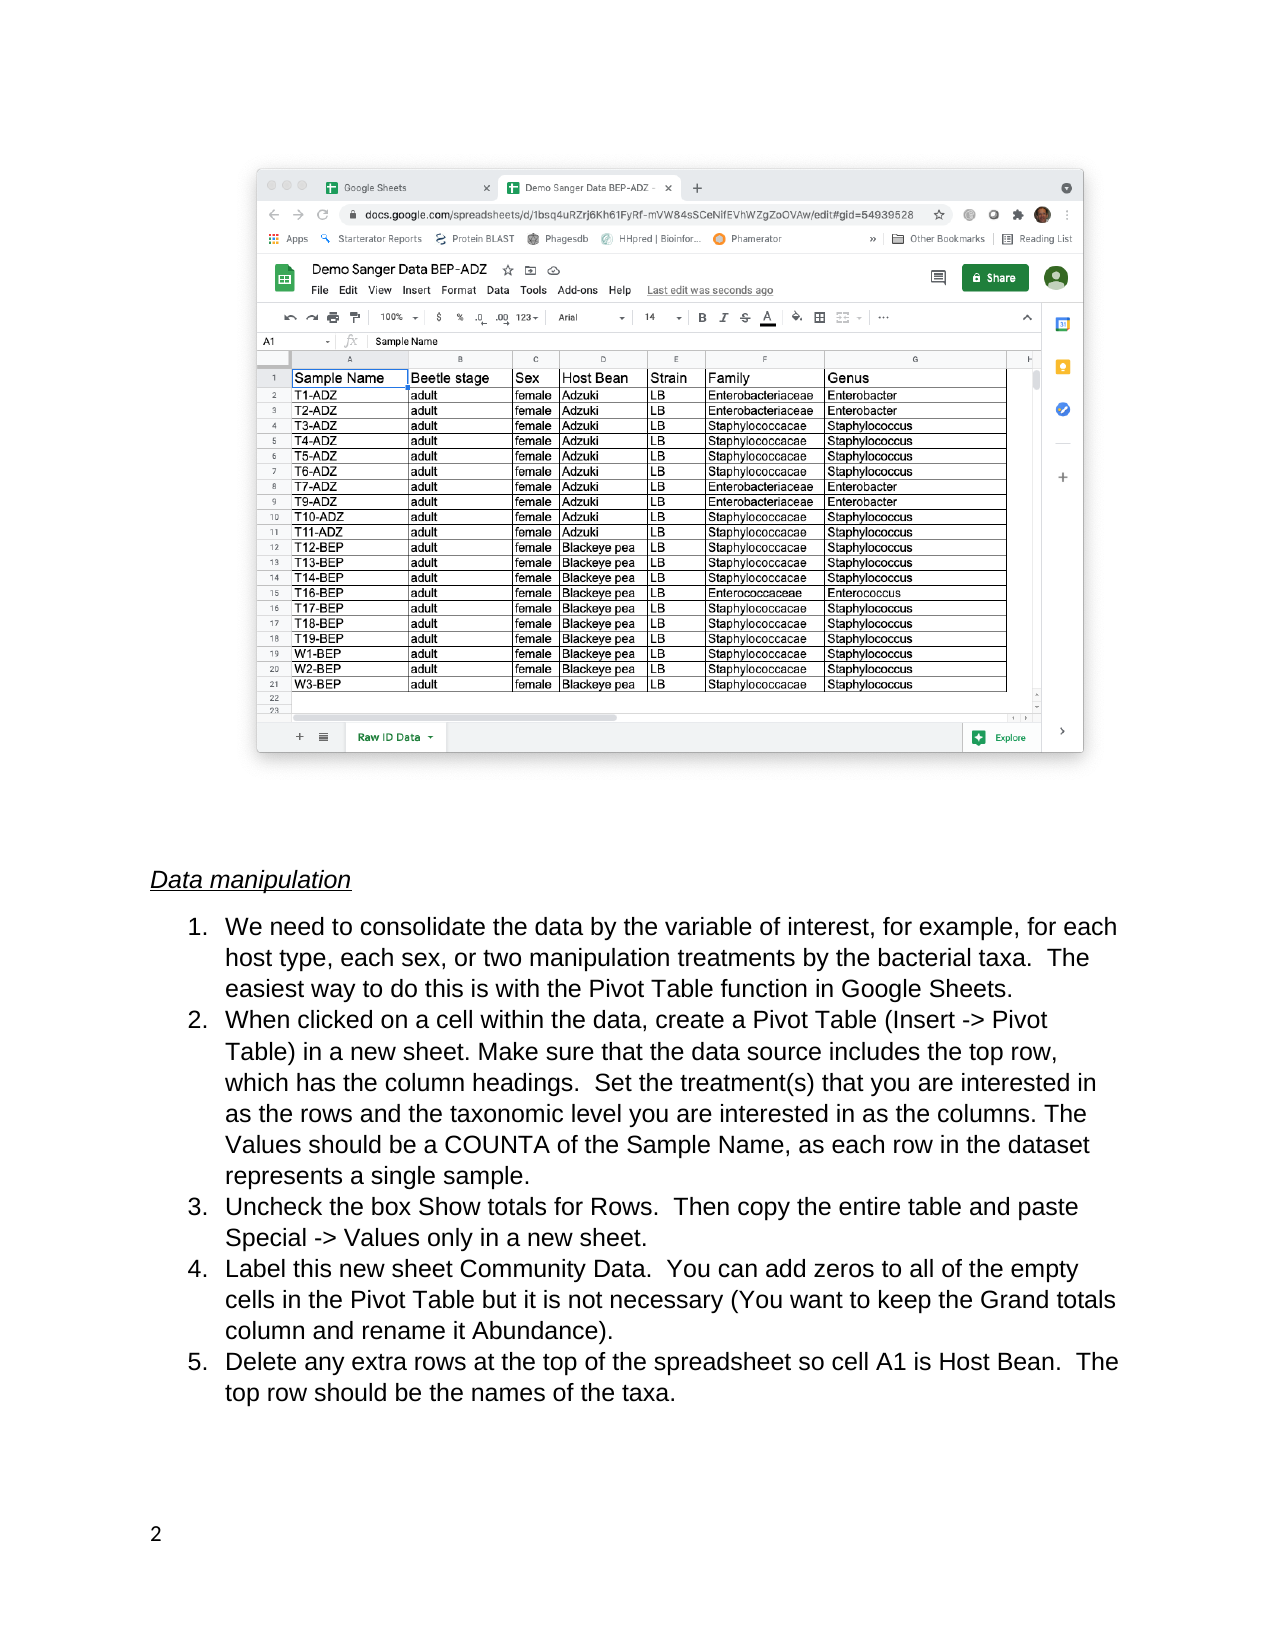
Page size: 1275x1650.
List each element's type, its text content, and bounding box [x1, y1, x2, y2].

list Delete any extra rows at the top of the spreadsheet so cell A1 is Host Bean. The top row should be the names of the taxa. [187, 1347, 1125, 1407]
list Uncheck the box Show totals for Rows. Then copy the entire table and paste Special -> Values only in a new sheet. [187, 1192, 1125, 1251]
list When clicked on a cell within the data, create a Pivot Table (Insert -> Pivot Table) in a new sheet. Make sure that the data source includes the top row, which has the column headings. Set the treatment(s) that you are interested in as the rows and the taxonomic level you are interested in as the columns. The Values should be a COUNTA of the Sample Name, as each row in the dataset represents a single sample. [187, 1005, 1125, 1189]
text Data manipulation [150, 864, 1125, 893]
list Label this new sheet Community Data. You can add zeros to all of the empty cells in the Pivot Table but it is not necessary (You want to keep the Grand totals column and rename it Abundance). [187, 1254, 1125, 1344]
list We need to consolidate the data by the variable of interest, for example, for each host type, each sex, or two manipulation treatments by the bacterial taxa. The easiest way to do this is with the Pivot Table function in Google Sheets. [187, 912, 1125, 1003]
picture [232, 150, 1109, 784]
